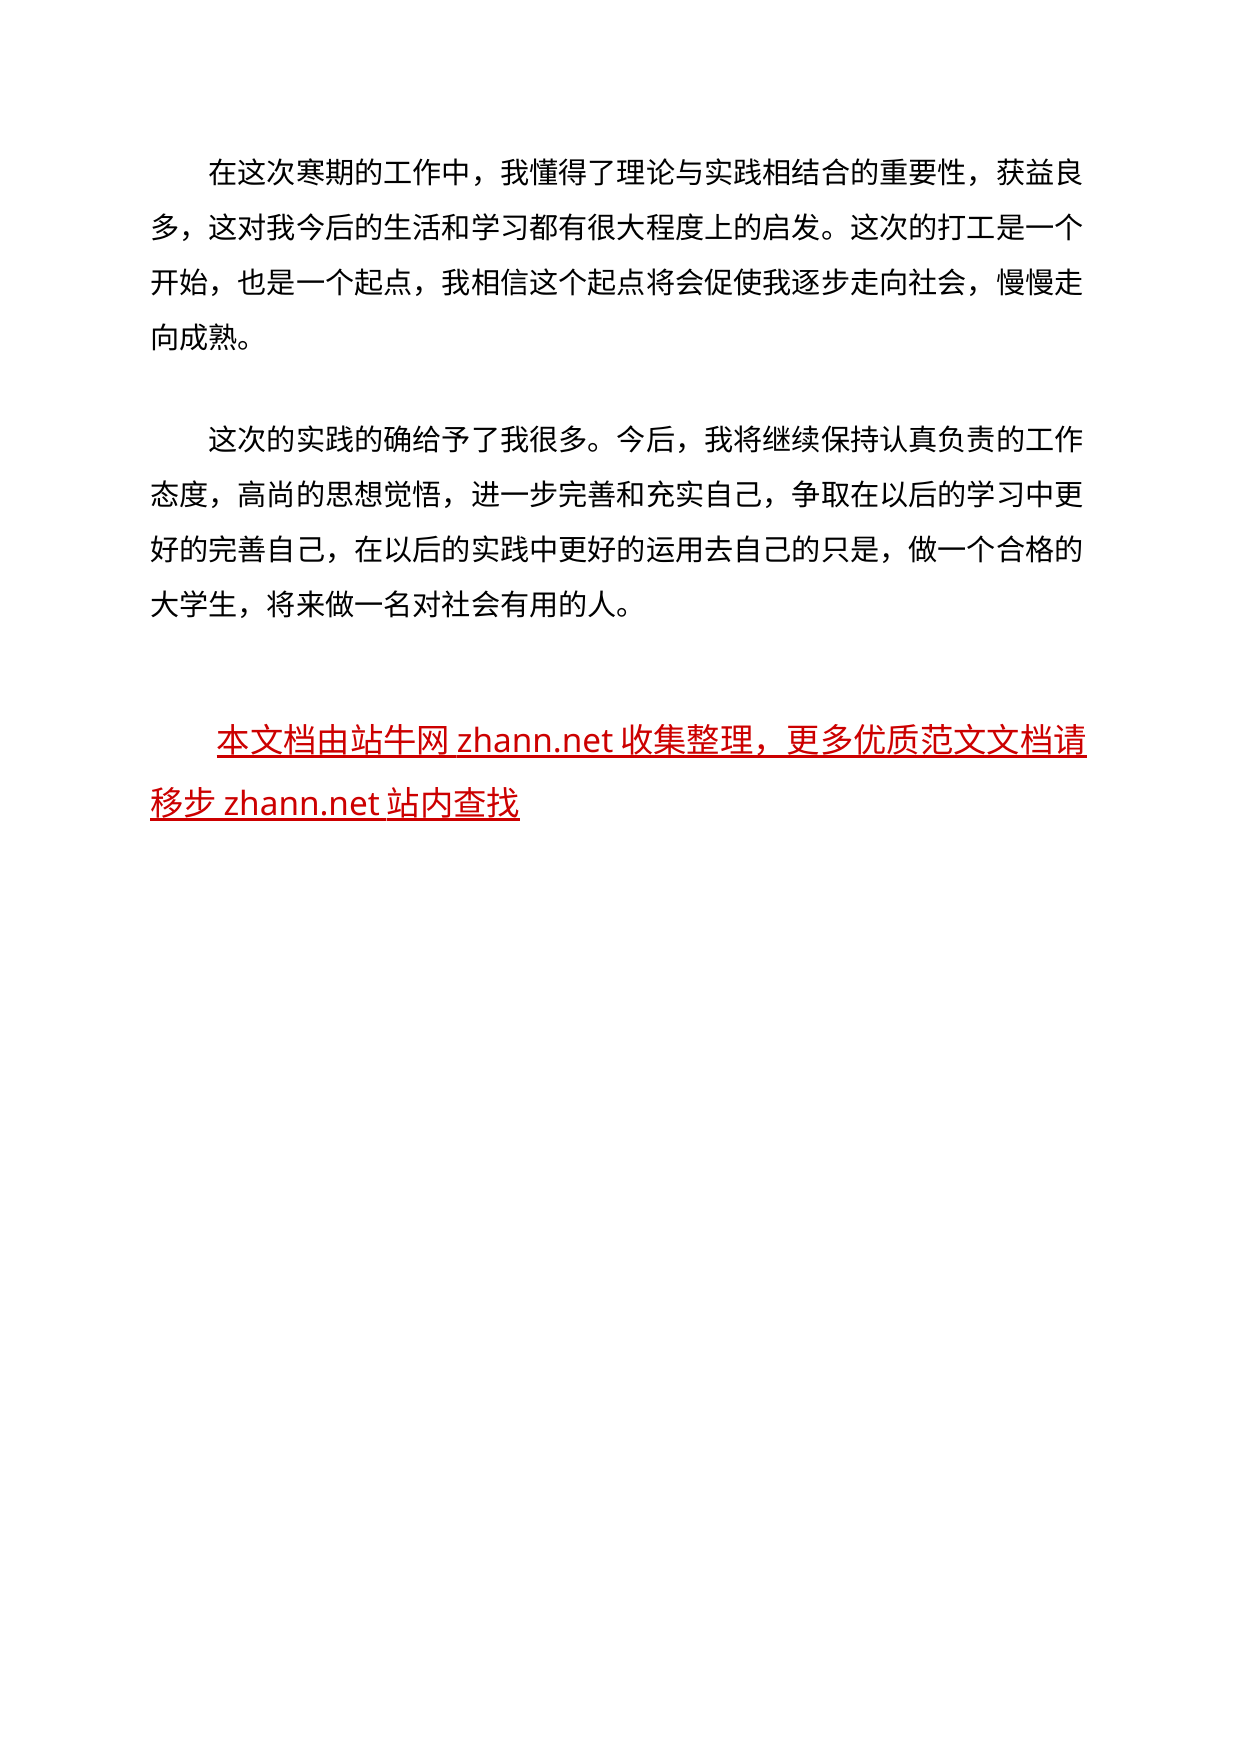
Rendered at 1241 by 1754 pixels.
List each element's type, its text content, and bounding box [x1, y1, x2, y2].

text 本文档由站牛网zhann.net收集整理，更多优质范文文档请移步zhann.net站内查找 [150, 714, 1090, 825]
text 在这次寒期的工作中，我懂得了理论与实践相结合的重要性，获益良多，这对我今后的生活和学习都有很大程度上的启发。这次的打工是一个开始，也是一个起点，我相信这个起点将会促使我逐步走向社会，慢慢走向成熟。 [150, 150, 1090, 357]
text 这次的实践的确给予了我很多。今后，我将继续保持认真负责的工作态度，高尚的思想觉悟，进一步完善和充实自己，争取在以后的学习中更好的完善自己，在以后的实践中更好的运用去自己的只是，做一个合格的大学生，将来做一名对社会有用的人。 [150, 416, 1090, 623]
